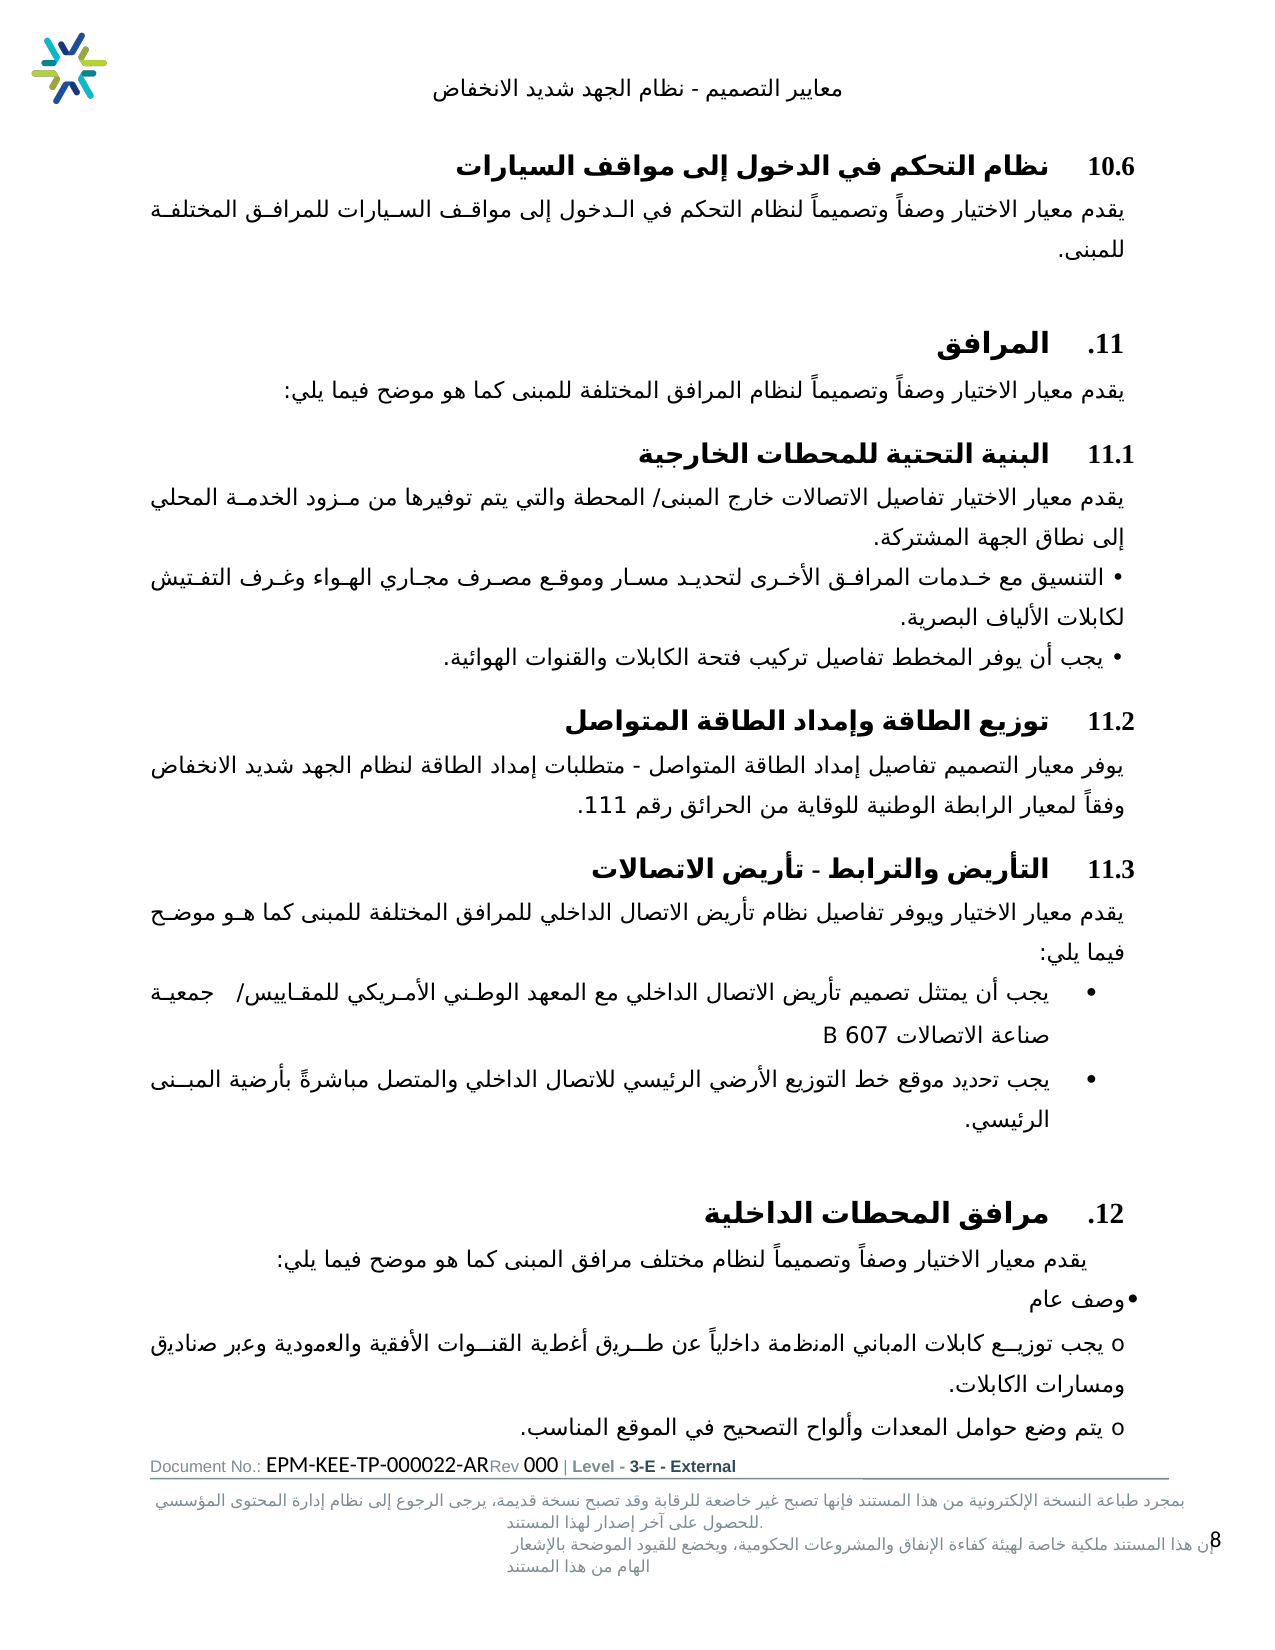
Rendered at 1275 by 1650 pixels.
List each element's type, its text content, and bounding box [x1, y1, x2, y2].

text يقدم معيار الاختيار وصفاً وتصميماً لنظام التحكم في الدخول إلى مواقف السيارات للمرافق المختلفة للمبنى. [150, 197, 1125, 263]
text يقدم معيار الاختيار وصفاً وتصميماً لنظام المرافق المختلفة للمبنى كما هو موضح فيما يلي: [150, 377, 1125, 404]
text • وصف عام [150, 1287, 1140, 1313]
subtitle البنية التحتية للمحطات الخارجية [150, 438, 1087, 469]
subtitle المرافق [150, 327, 1087, 360]
text o يجب توزيع ﮐﺎﺑﻼت اﻟﻣﺑﺎﻧﻲ اﻟﻣﻧظﻣﺔ داﺧﻟﯾﺎً ﻋن طرﯾق أﻏطﯾﺔ القنوات اﻷﻓﻘﯾﺔ واﻟﻌﻣودﯾﺔ وﻋﺑر ﺻﻧﺎدﯾق ومسارات اﻟﮐﺎﺑﻼت. [150, 1327, 1125, 1398]
text يقدم معيار الاختيار تفاصيل الاتصالات خارج المبنى/ المحطة والتي يتم توفيرها من مزود الخدمة المحلي إلى نطاق الجهة المشتركة. [150, 484, 1125, 551]
text يقدم معيار الاختيار وصفاً وتصميماً لنظام مختلف مرافق المبنى كما هو موضح فيما يلي: [150, 1247, 1087, 1273]
subtitle توزيع الطاقة وإمداد الطاقة المتواصل [150, 705, 1087, 736]
text • يجب أن يوفر المخطط تفاصيل تركيب فتحة الكابلات والقنوات الهوائية. [150, 644, 1125, 671]
subtitle مرافق المحطات الداخلية [150, 1196, 1087, 1230]
subtitle نظام التحكم في الدخول إلى مواقف السيارات [150, 150, 1087, 181]
list يجب ﺗﺣدﯾد ﻣوﻗﻊ خط التوزيع الأرضي الرئيسي للاتصال الداخلي والمتصل مباشرةً بأرضية المبنى الرئيسي. [150, 1066, 1087, 1133]
text يقدم معيار الاختيار ويوفر تفاصيل نظام تأريض الاتصال الداخلي للمرافق المختلفة للمبنى كما هو موضح فيما يلي: [150, 899, 1125, 966]
list يجب أن يمتثل تصميم تأريض الاتصال الداخلي مع المعهد الوطني الأمريكي للمقاييس/ جمعية صناعة الاتصالات 607 B [150, 979, 1087, 1051]
text يوفر معيار التصميم تفاصيل إمداد الطاقة المتواصل - متطلبات إمداد الطاقة لنظام الجهد شديد الانخفاض وفقاً لمعيار الرابطة الوطنية للوقاية من الحرائق رقم 111. [150, 752, 1125, 819]
text • التنسيق مع خدمات المرافق الأخرى لتحديد مسار وموقع مصرف مجاري الهواء وغرف التفتيش لكابلات الألياف البصرية. [150, 564, 1125, 631]
subtitle التأريض والترابط - تأريض الاتصالات [150, 853, 1087, 884]
text o يتم وضع حوامل المعدات وألواح التصحيح في الموقع المناسب. [150, 1411, 1125, 1442]
